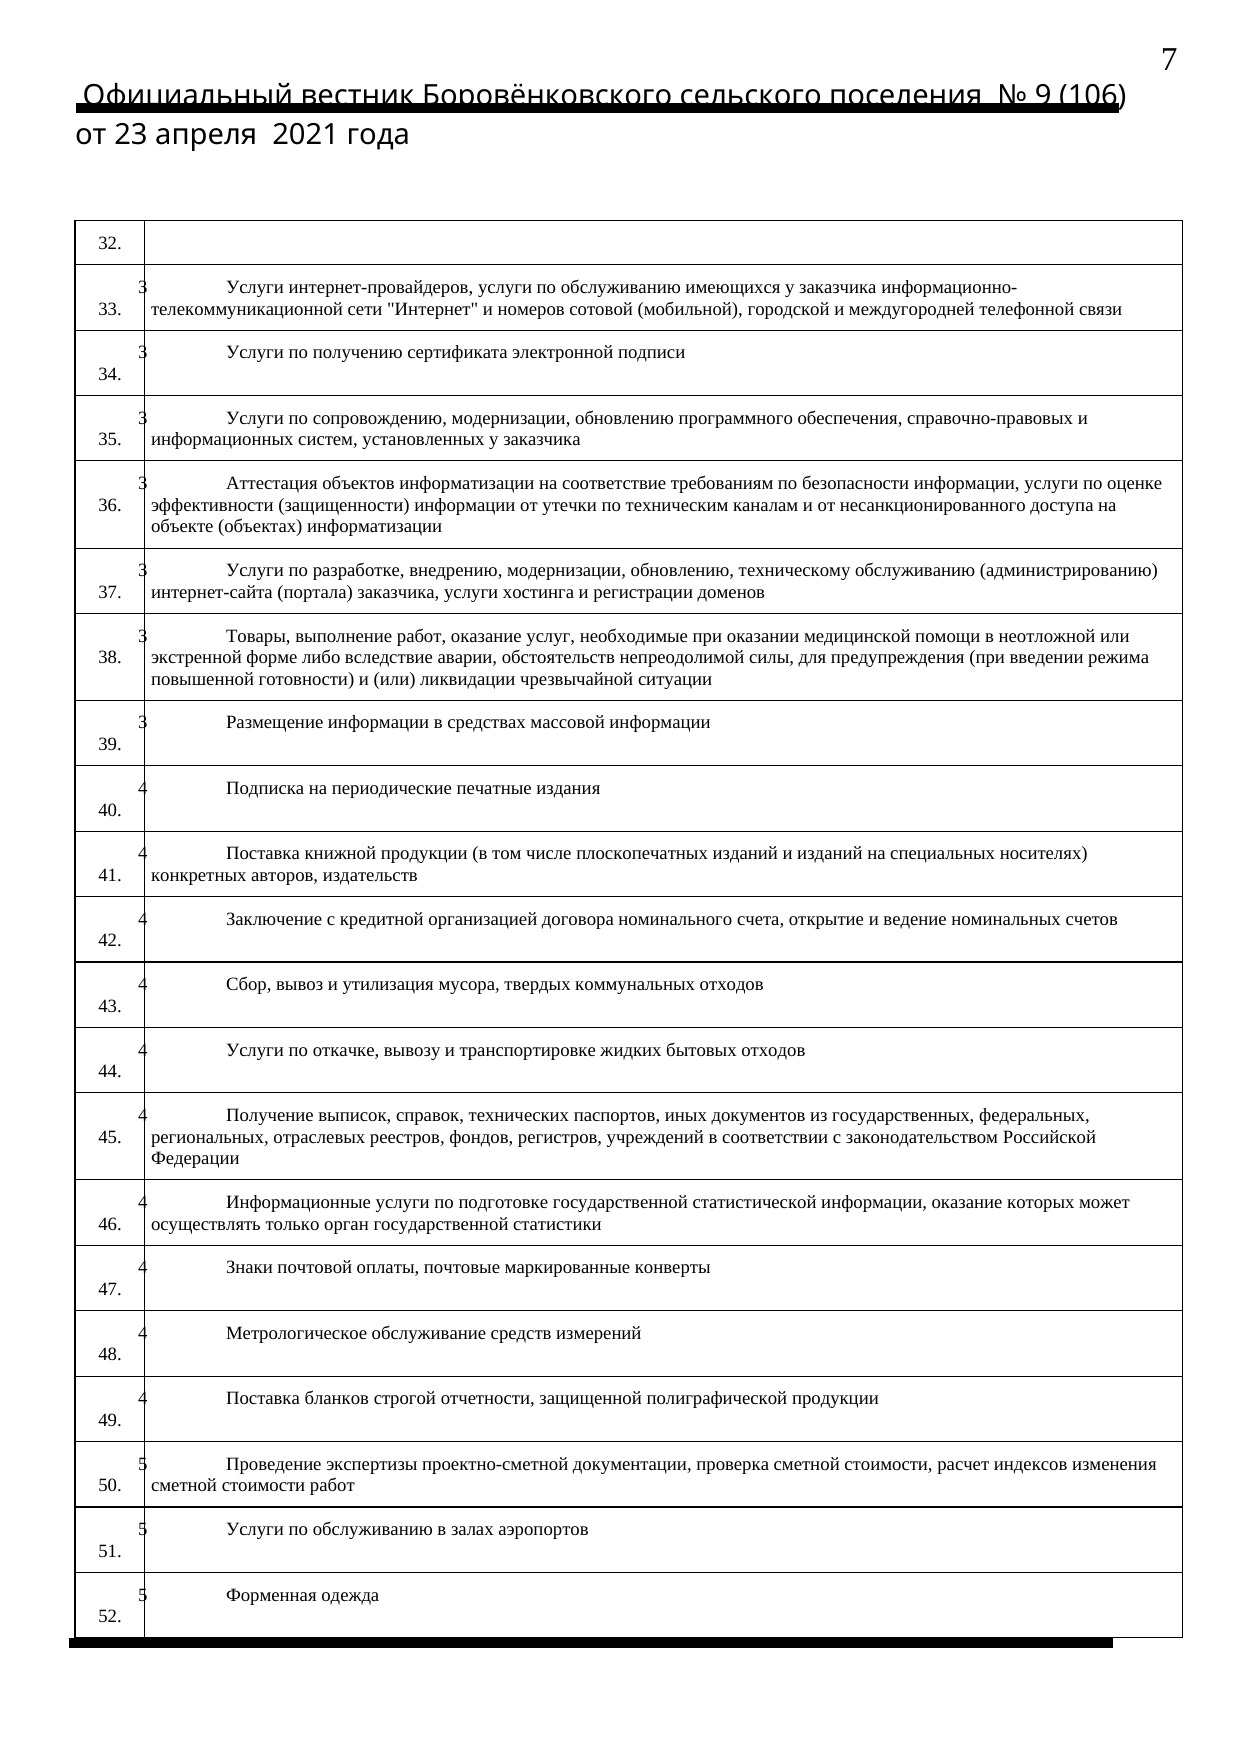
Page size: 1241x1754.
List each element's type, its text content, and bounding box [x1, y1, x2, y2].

table_cell 447. [76, 1246, 144, 1310]
table_cell Информационные услуги по подготовке государственной статистической информации, оказание которых может осуществлять только орган государственной статистики [145, 1180, 1182, 1245]
table_cell 448. [76, 1311, 144, 1376]
table_cell 449. [76, 1377, 144, 1441]
table_cell 332. [76, 221, 144, 264]
table_cell Поставка бланков строгой отчетности, защищенной полиграфической продукции [145, 1377, 1182, 1441]
table_cell 445. [76, 1093, 144, 1179]
table_cell Размещение информации в средствах массовой информации [145, 701, 1182, 765]
table_cell Аттестация объектов информатизации на соответствие требованиям по безопасности информации, услуги по оценке эффективности (защищенности) информации от утечки по техническим каналам и от несанкционированного доступа на объекте (объектах) информатизации [145, 461, 1182, 547]
table_cell 552. [76, 1573, 144, 1637]
table_cell Сбор, вывоз и утилизация мусора, твердых коммунальных отходов [145, 963, 1182, 1027]
table_cell 334. [76, 331, 144, 395]
table_cell 333. [76, 265, 144, 329]
table_cell 550. [76, 1442, 144, 1506]
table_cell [145, 221, 1182, 264]
table_cell 339. [76, 701, 144, 765]
table_cell Услуги по сопровождению, модернизации, обновлению программного обеспечения, справочно-правовых и информационных систем, установленных у заказчика [145, 396, 1182, 460]
table_cell Метрологическое обслуживание средств измерений [145, 1311, 1182, 1376]
table_cell Заключение с кредитной организацией договора номинального счета, открытие и ведение номинальных счетов [145, 897, 1182, 961]
table_cell 443. [76, 963, 144, 1027]
table_cell 444. [76, 1028, 144, 1092]
table_cell 440. [76, 766, 144, 831]
table_cell Знаки почтовой оплаты, почтовые маркированные конверты [145, 1246, 1182, 1310]
table_cell Услуги интернет-провайдеров, услуги по обслуживанию имеющихся у заказчика информационно-телекоммуникационной сети "Интернет" и номеров сотовой (мобильной), городской и междугородней телефонной связи [145, 265, 1182, 329]
table_cell Услуги по разработке, внедрению, модернизации, обновлению, техническому обслуживанию (администрированию) интернет-сайта (портала) заказчика, услуги хостинга и регистрации доменов [145, 549, 1182, 613]
table_cell 442. [76, 897, 144, 961]
table_cell 441. [76, 832, 144, 896]
table_cell Получение выписок, справок, технических паспортов, иных документов из государственных, федеральных, региональных, отраслевых реестров, фондов, регистров, учреждений в соответствии с законодательством Российской Федерации [145, 1093, 1182, 1179]
table_cell Форменная одежда [145, 1573, 1182, 1637]
table_cell Поставка книжной продукции (в том числе плоскопечатных изданий и изданий на специальных носителях) конкретных авторов, издательств [145, 832, 1182, 896]
table_cell 335. [76, 396, 144, 460]
table_cell Услуги по откачке, вывозу и транспортировке жидких бытовых отходов [145, 1028, 1182, 1092]
table_cell Услуги по получению сертификата электронной подписи [145, 331, 1182, 395]
table_cell Подписка на периодические печатные издания [145, 766, 1182, 831]
table_cell 337. [76, 549, 144, 613]
table_cell 336. [76, 461, 144, 547]
table_cell 338. [76, 614, 144, 700]
table_cell Товары, выполнение работ, оказание услуг, необходимые при оказании медицинской помощи в неотложной или экстренной форме либо вследствие аварии, обстоятельств непреодолимой силы, для предупреждения (при введении режима повышенной готовности) и (или) ликвидации чрезвычайной ситуации [145, 614, 1182, 700]
table_cell 446. [76, 1180, 144, 1245]
table_cell 551. [76, 1508, 144, 1572]
table_cell Услуги по обслуживанию в залах аэропортов [145, 1508, 1182, 1572]
table_cell Проведение экспертизы проектно-сметной документации, проверка сметной стоимости, расчет индексов изменения сметной стоимости работ [145, 1442, 1182, 1506]
